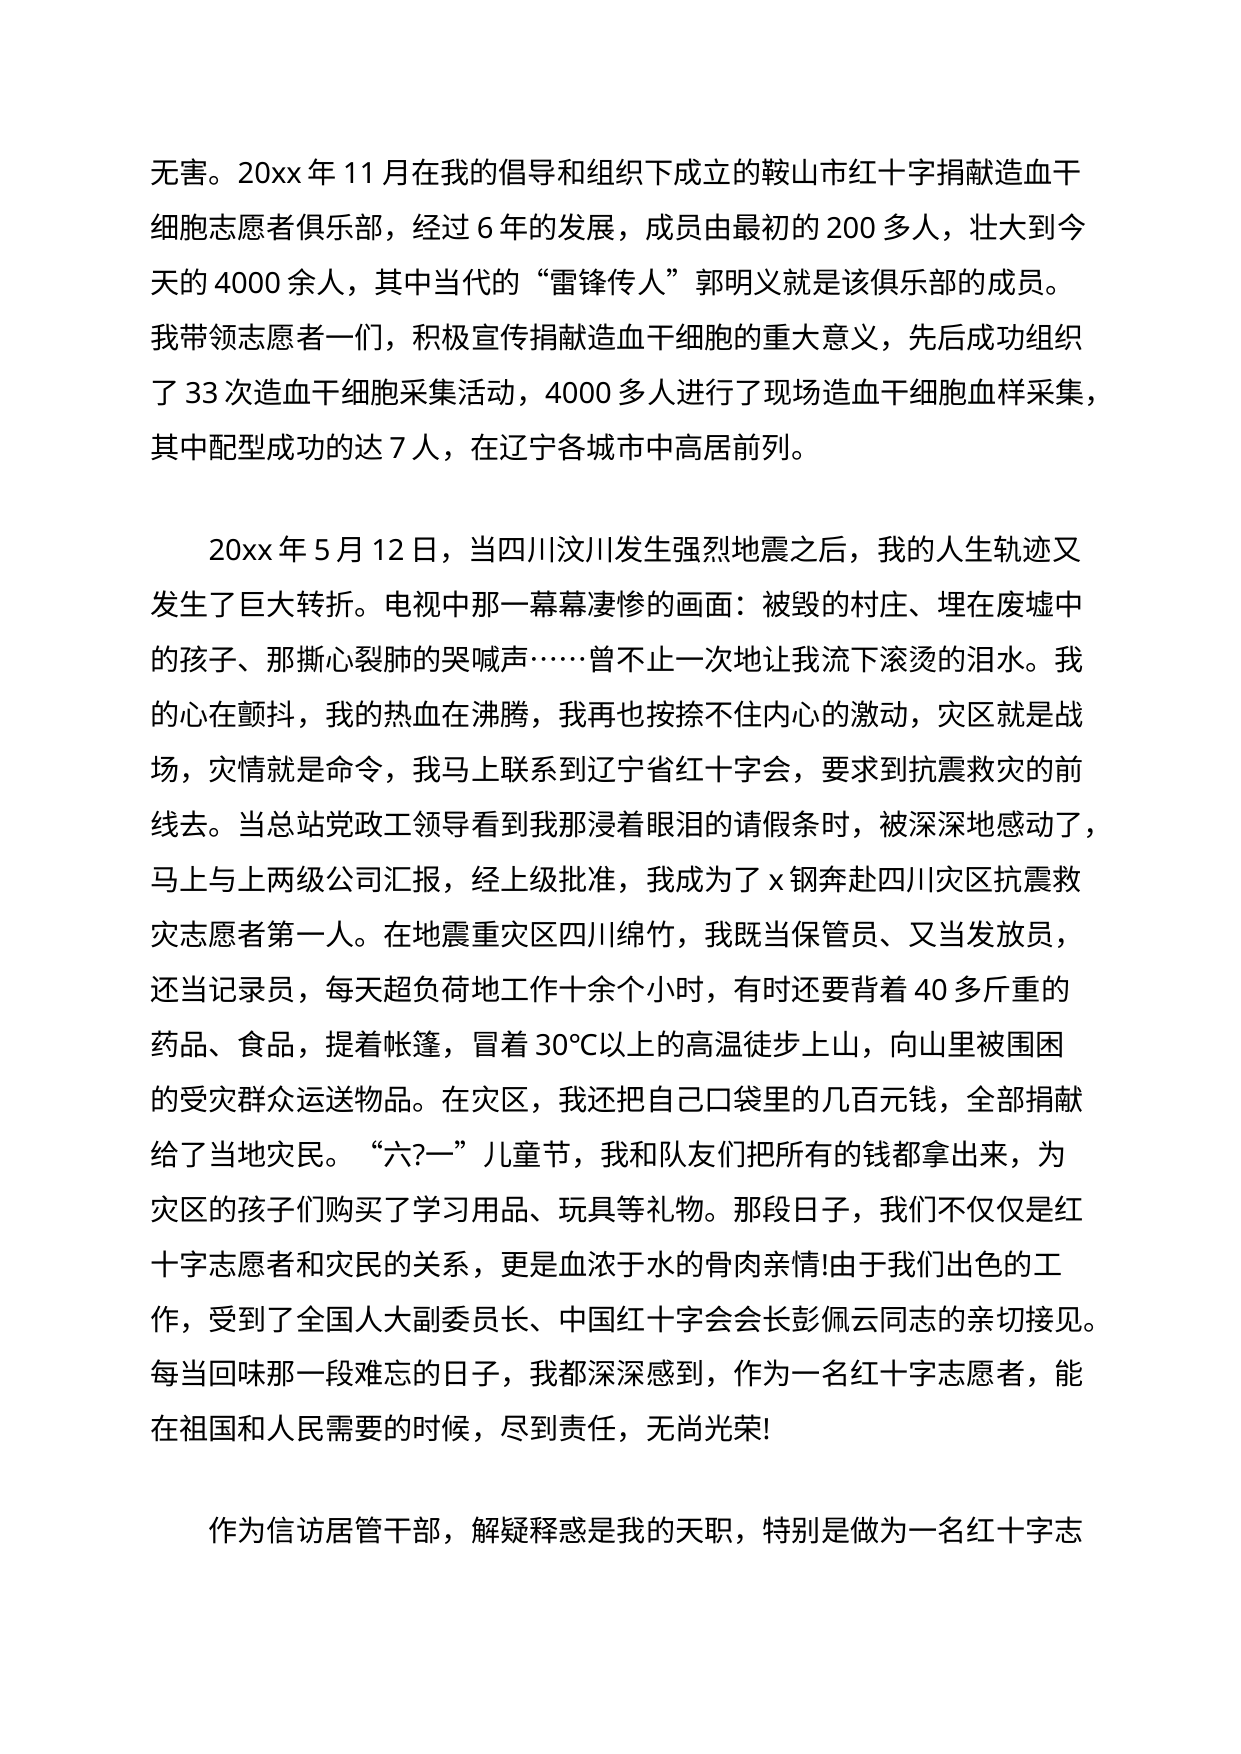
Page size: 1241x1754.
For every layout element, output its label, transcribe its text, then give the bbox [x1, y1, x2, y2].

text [150, 1508, 1090, 1550]
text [150, 150, 1090, 467]
text 20xx年5月12日，当四川汶川发生强烈地震之后，我的人生轨迹又发生了巨大转折。电视中那一幕幕凄惨的画面：被毁的村庄、埋在废墟中的孩子、那撕心裂肺的哭喊声……曾不止一次地让我流下滚烫的泪水。我的心在颤抖，我的热血在沸腾，我再也按捺不住内心的激动，灾区就是战场，灾情就是命令，我马上联系到辽宁省红十字会，要求到抗震救灾的前线去。当总站党政工领导看到我那浸着眼泪的请假条时，被深深地感动了，马上与上两级公司汇报，经上级批准，我成为了x钢奔赴四川灾区抗震救灾志愿者第一人。在地震重灾区四川绵竹，我既当保管员、又当发放员，还当记录员，每天超负荷地工作十余个小时，有时还要背着40多斤重的药品、食品，提着帐篷，冒着30℃以上的高温徒步上山，向山里被围困的受灾群众运送物品。在灾区，我还把自己口袋里的几百元钱，全部捐献给了当地灾民。“六?一”儿童节，我和队友们把所有的钱都拿出来，为灾区的孩子们购买了学习用品、玩具等礼物。那段日子，我们不仅仅是红十字志愿者和灾民的关系，更是血浓于水的骨肉亲情!由于我们出色的工作，受到了全国人大副委员长、中国红十字会会长彭佩云同志的亲切接见。每当回味那一段难忘的日子，我都深深感到，作为一名红十字志愿者，能在祖国和人民需要的时候，尽到责任，无尚光荣! [150, 527, 1090, 1448]
